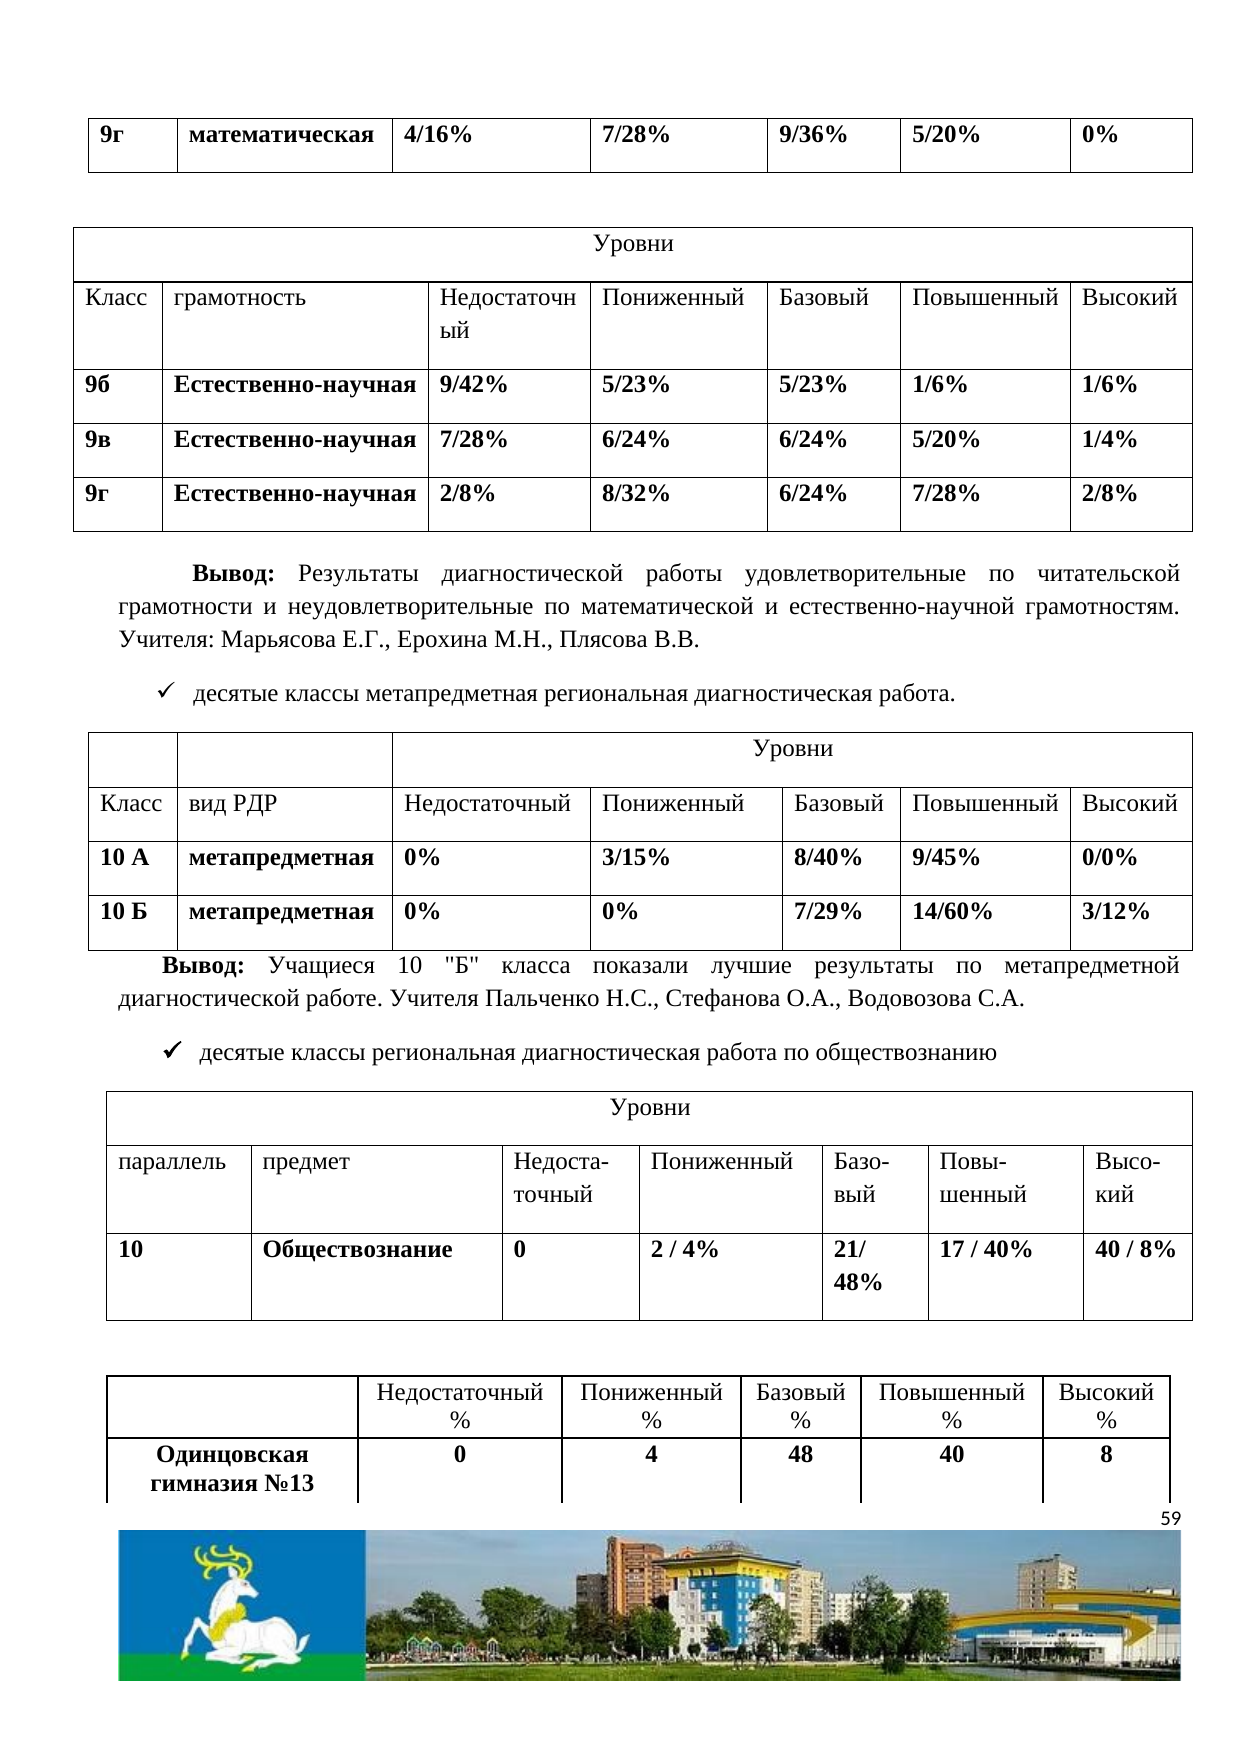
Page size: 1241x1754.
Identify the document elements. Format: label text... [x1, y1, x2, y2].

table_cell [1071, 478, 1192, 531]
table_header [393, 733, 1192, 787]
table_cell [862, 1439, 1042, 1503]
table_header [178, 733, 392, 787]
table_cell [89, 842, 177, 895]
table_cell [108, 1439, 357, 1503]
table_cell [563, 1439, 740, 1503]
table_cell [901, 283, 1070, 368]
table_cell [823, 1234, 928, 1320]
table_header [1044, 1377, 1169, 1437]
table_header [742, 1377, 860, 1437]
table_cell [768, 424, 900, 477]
list десятые классы метапредметная региональная диагностическая работа. [156, 678, 1181, 707]
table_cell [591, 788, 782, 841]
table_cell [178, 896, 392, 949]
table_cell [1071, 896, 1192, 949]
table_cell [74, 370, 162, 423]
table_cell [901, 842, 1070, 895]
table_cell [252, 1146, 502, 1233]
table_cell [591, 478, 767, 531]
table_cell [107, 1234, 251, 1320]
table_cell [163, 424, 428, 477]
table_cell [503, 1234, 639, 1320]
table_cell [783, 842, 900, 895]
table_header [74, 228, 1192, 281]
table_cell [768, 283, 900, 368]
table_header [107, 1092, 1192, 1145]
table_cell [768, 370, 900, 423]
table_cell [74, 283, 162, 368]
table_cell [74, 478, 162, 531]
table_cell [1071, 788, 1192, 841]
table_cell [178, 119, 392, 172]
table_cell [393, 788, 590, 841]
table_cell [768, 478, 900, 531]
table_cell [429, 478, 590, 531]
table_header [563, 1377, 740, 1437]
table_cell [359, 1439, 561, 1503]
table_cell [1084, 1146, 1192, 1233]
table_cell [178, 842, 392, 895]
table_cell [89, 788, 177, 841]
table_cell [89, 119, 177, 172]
text Вывод: Результаты диагностической работы удовлетворительные по читательской грамотности и неудовлетворительные по математической и естественно-научной грамотностям. Учителя: Марьясова Е.Г., Ерохина М.Н., Плясова В.В. [118, 558, 1181, 653]
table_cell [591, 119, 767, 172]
picture [118, 1530, 1182, 1681]
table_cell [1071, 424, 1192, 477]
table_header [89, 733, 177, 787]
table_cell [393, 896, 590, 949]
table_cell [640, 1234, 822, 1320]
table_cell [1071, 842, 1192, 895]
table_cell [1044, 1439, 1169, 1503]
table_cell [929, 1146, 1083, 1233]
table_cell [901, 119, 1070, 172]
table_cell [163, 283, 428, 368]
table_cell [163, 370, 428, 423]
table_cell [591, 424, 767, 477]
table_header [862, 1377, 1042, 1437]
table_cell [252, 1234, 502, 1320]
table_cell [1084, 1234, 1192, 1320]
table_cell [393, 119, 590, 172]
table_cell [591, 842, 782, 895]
list десятые классы региональная диагностическая работа по обществознанию [162, 1037, 1181, 1066]
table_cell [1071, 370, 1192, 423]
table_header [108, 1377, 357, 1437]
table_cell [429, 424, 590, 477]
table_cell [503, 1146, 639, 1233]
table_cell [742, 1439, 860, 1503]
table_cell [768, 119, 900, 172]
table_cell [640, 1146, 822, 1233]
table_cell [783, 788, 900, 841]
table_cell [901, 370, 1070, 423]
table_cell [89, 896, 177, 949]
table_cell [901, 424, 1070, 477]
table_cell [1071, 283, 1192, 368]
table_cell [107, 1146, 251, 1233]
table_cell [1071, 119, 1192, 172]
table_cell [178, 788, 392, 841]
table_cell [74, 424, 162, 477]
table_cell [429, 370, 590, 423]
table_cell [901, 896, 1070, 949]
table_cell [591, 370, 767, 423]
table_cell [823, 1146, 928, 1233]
text Вывод: Учащиеся 10 "Б" класса показали лучшие результаты по метапредметной диагностической работе. Учителя Пальченко Н.С., Стефанова О.А., Водовозова С.А. [118, 951, 1181, 1012]
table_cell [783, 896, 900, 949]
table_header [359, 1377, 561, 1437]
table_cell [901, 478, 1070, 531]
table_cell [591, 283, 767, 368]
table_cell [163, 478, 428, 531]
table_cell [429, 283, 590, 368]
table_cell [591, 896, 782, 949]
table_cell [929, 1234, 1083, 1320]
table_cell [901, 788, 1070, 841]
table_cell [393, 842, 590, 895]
